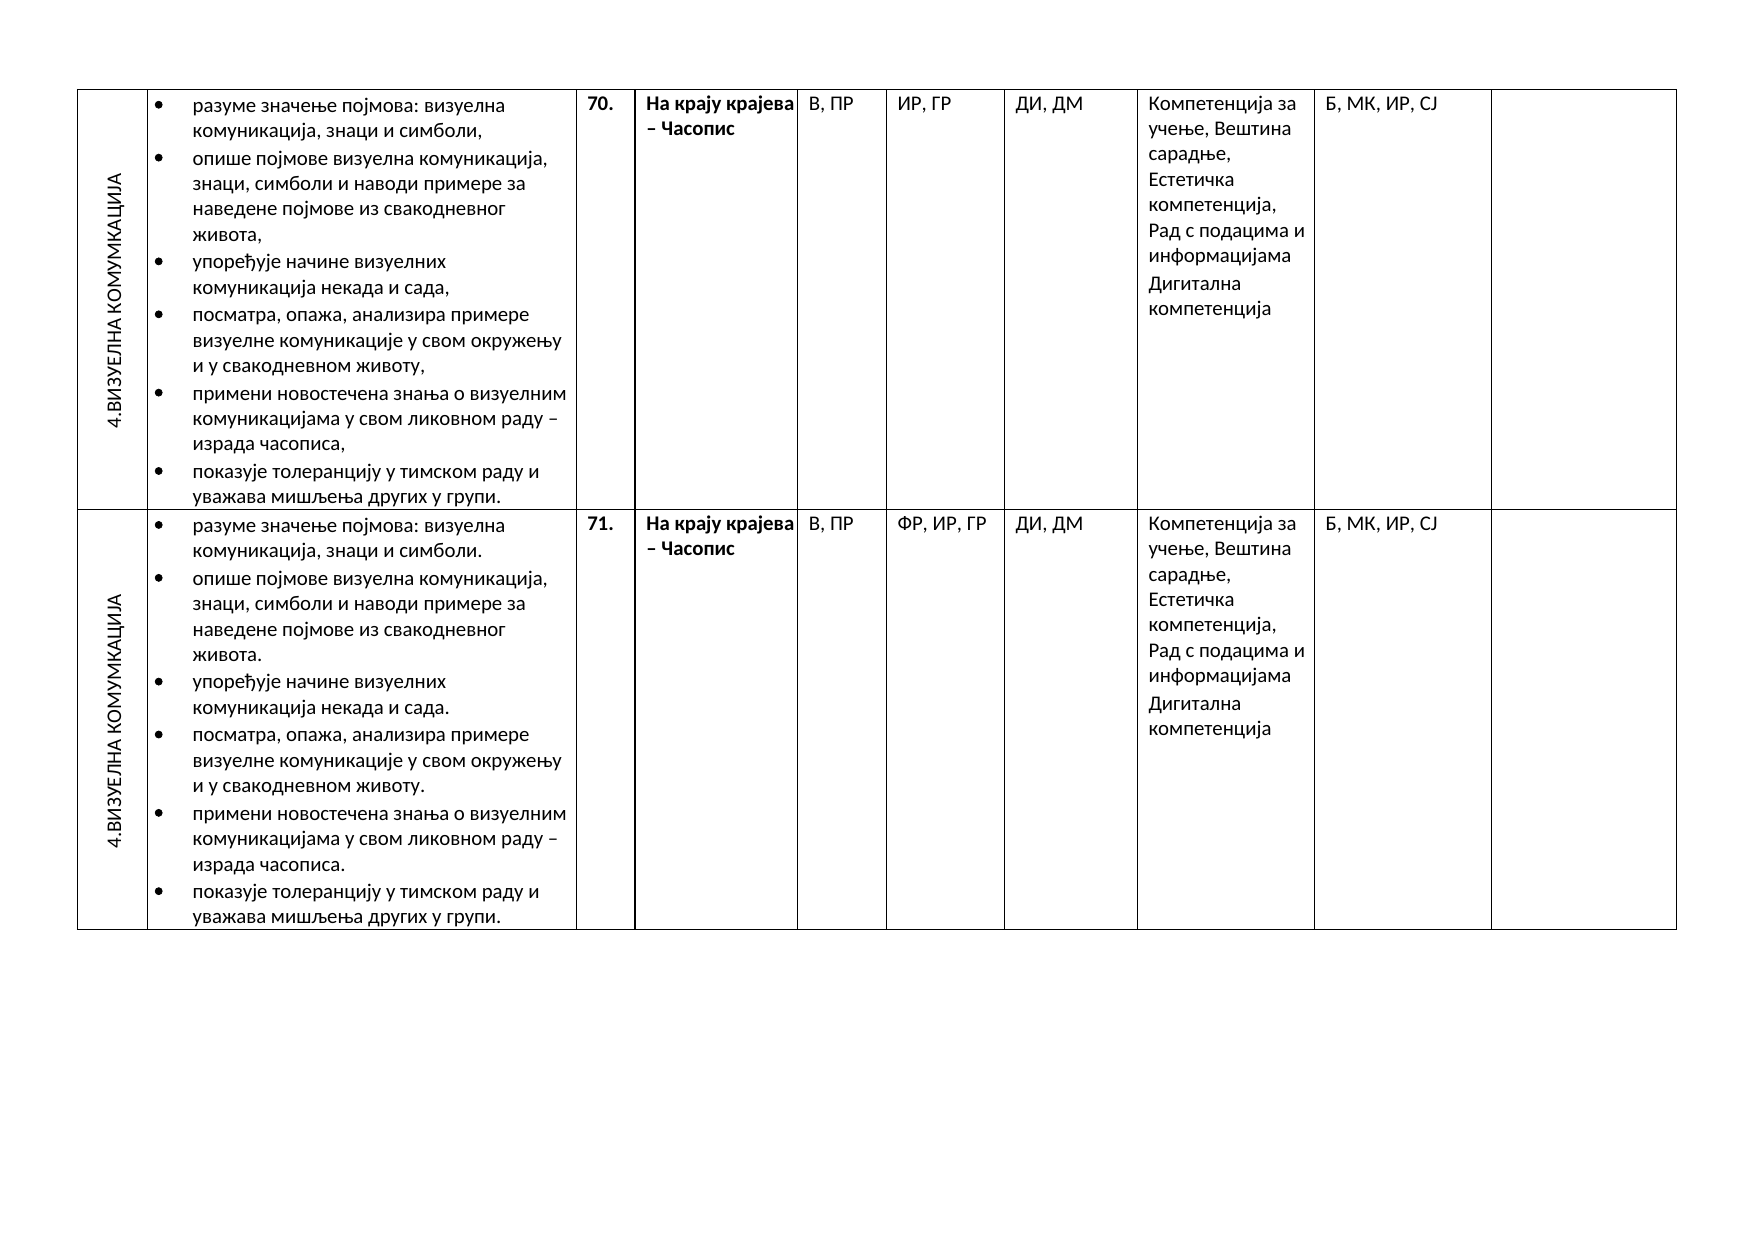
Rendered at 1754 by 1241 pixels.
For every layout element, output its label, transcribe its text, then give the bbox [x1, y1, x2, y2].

table_cell Б, МК, ИР, СЈ [1315, 510, 1491, 929]
table_cell ДИ, ДМ [1005, 90, 1137, 509]
table_cell Б, МК, ИР, СЈ [1315, 90, 1491, 509]
table_cell Компетенција за учење, Вештина сарадње, Естетичка компетенција, Рад с подацима и информацијама Дигитална компетенција [1138, 510, 1314, 929]
table_cell разуме значење појмова: визуелна комуникација, знаци и симболи, опише појмове визуелна комуникација, знаци, симболи и наводи примере за наведене појмове из свакодневног живота, упоређује начине визуелних комуникација некада и сада, посматра, опажа, анализира примере визуелне комуникације у свом окружењу и у свакодневном животу, примени новостечена знања о визуелним комуникацијама у свом ликовном раду – израда часописа, показује толеранцију у тимском раду и уважава мишљења других у групи. [148, 90, 576, 509]
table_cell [636, 510, 797, 929]
table_cell Компетенција за учење, Вештина сарадње, Естетичка компетенција, Рад с подацима и информацијама Дигитална компетенција [1138, 90, 1314, 509]
table_cell В, ПР [798, 510, 886, 929]
table_cell 70. [577, 90, 634, 509]
table_cell На крају крајева – Часопис [636, 90, 797, 509]
table_cell 71. [577, 510, 634, 929]
table_cell [1492, 90, 1676, 509]
table_cell [1492, 510, 1676, 929]
table_cell ФР, ИР, ГР [887, 510, 1004, 929]
table_cell В, ПР [798, 90, 886, 509]
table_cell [78, 510, 147, 929]
table_cell разуме значење појмова: визуелна комуникација, знаци и симболи. опише појмове визуелна комуникација, знаци, симболи и наводи примере за наведене појмове из свакодневног живота. упоређује начине визуелних комуникација некада и сада. посматра, опажа, анализира примере визуелне комуникације у свом окружењу и у свакодневном животу. примени новостечена знања о визуелним комуникацијама у свом ликовном раду – израда часописа. показује толеранцију у тимском раду и уважава мишљења других у групи. [148, 510, 576, 929]
table_cell ИР, ГР [887, 90, 1004, 509]
table_cell ДИ, ДМ [1005, 510, 1137, 929]
table_cell 4.ВИЗУЕЛНА КОМУМКАЦИЈА [78, 90, 147, 509]
